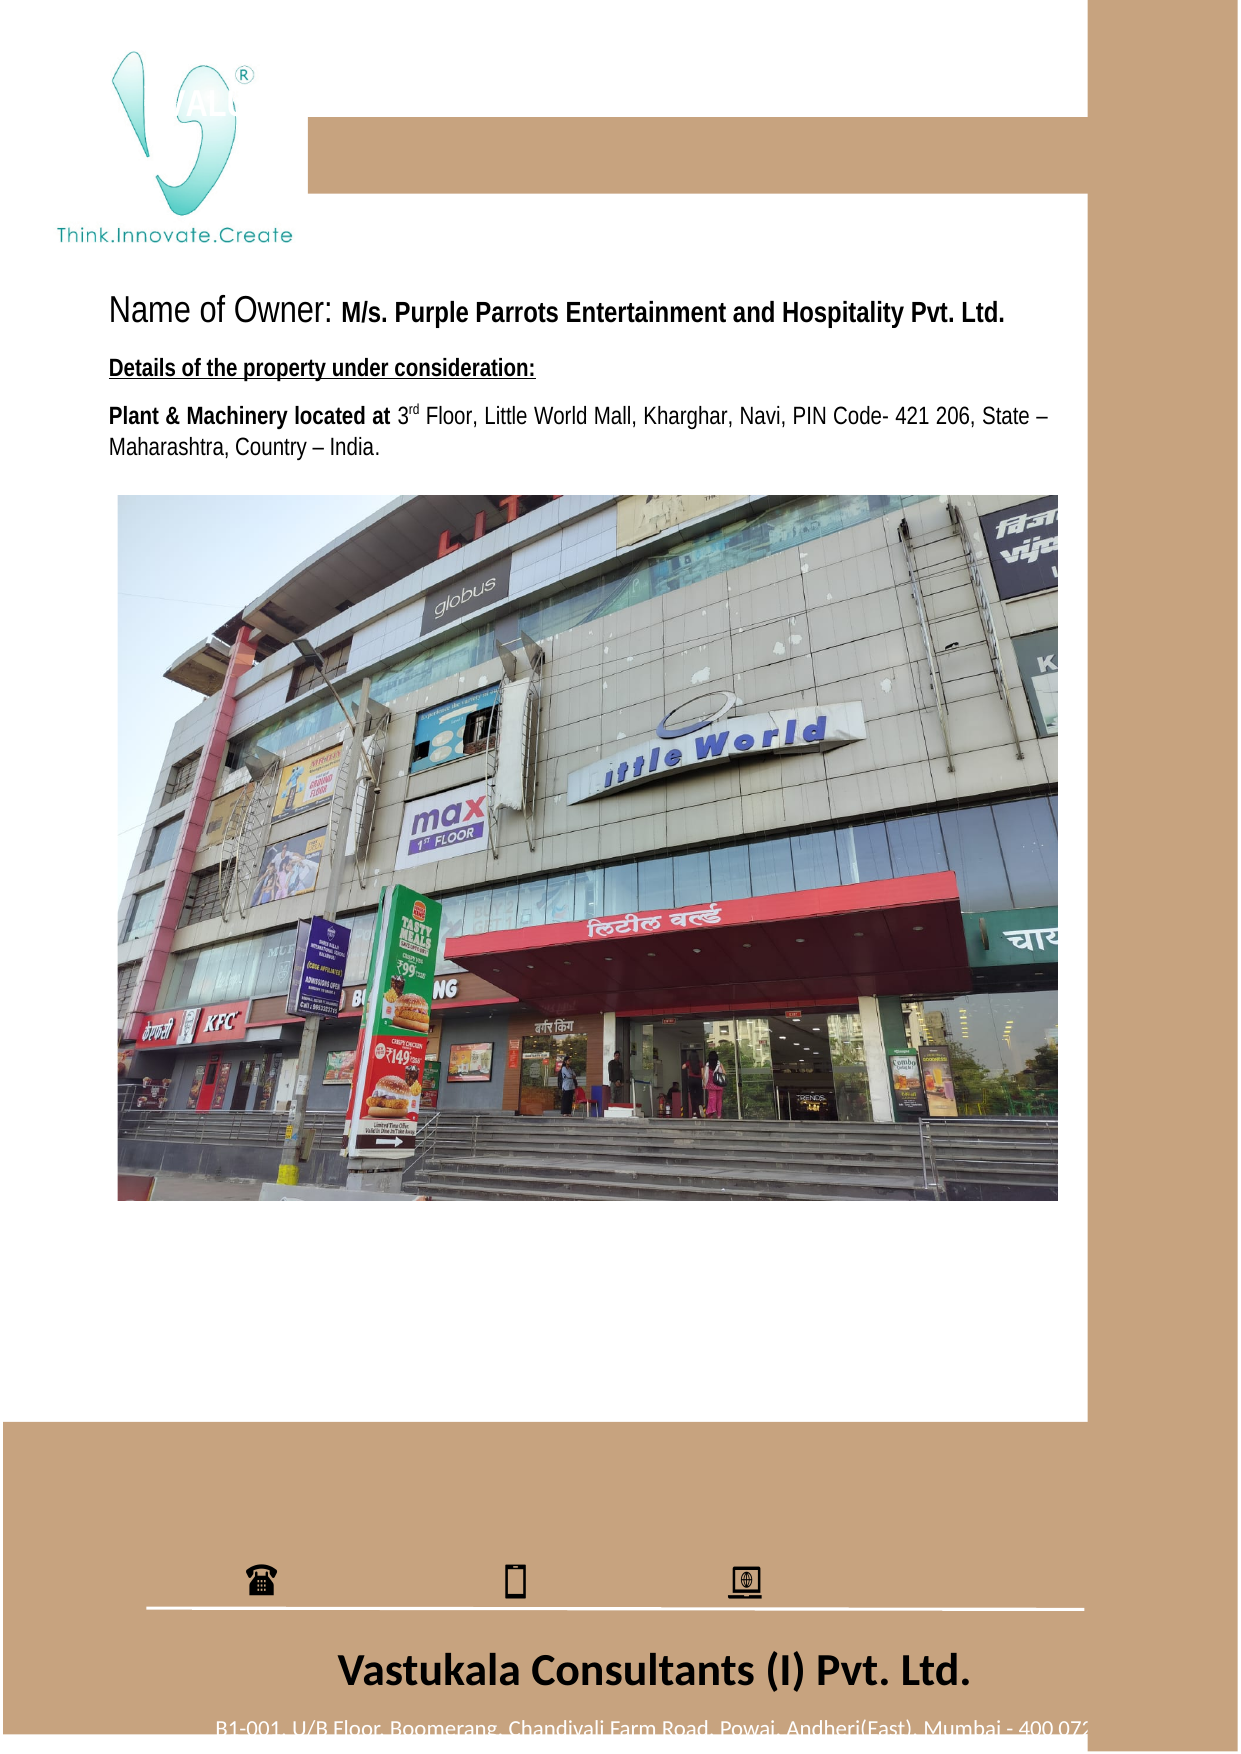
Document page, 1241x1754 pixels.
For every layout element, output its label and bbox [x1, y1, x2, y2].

picture [117, 495, 1058, 1201]
picture [242, 1554, 281, 1606]
picture [495, 1563, 536, 1600]
picture [727, 1559, 762, 1603]
picture [47, 47, 304, 253]
